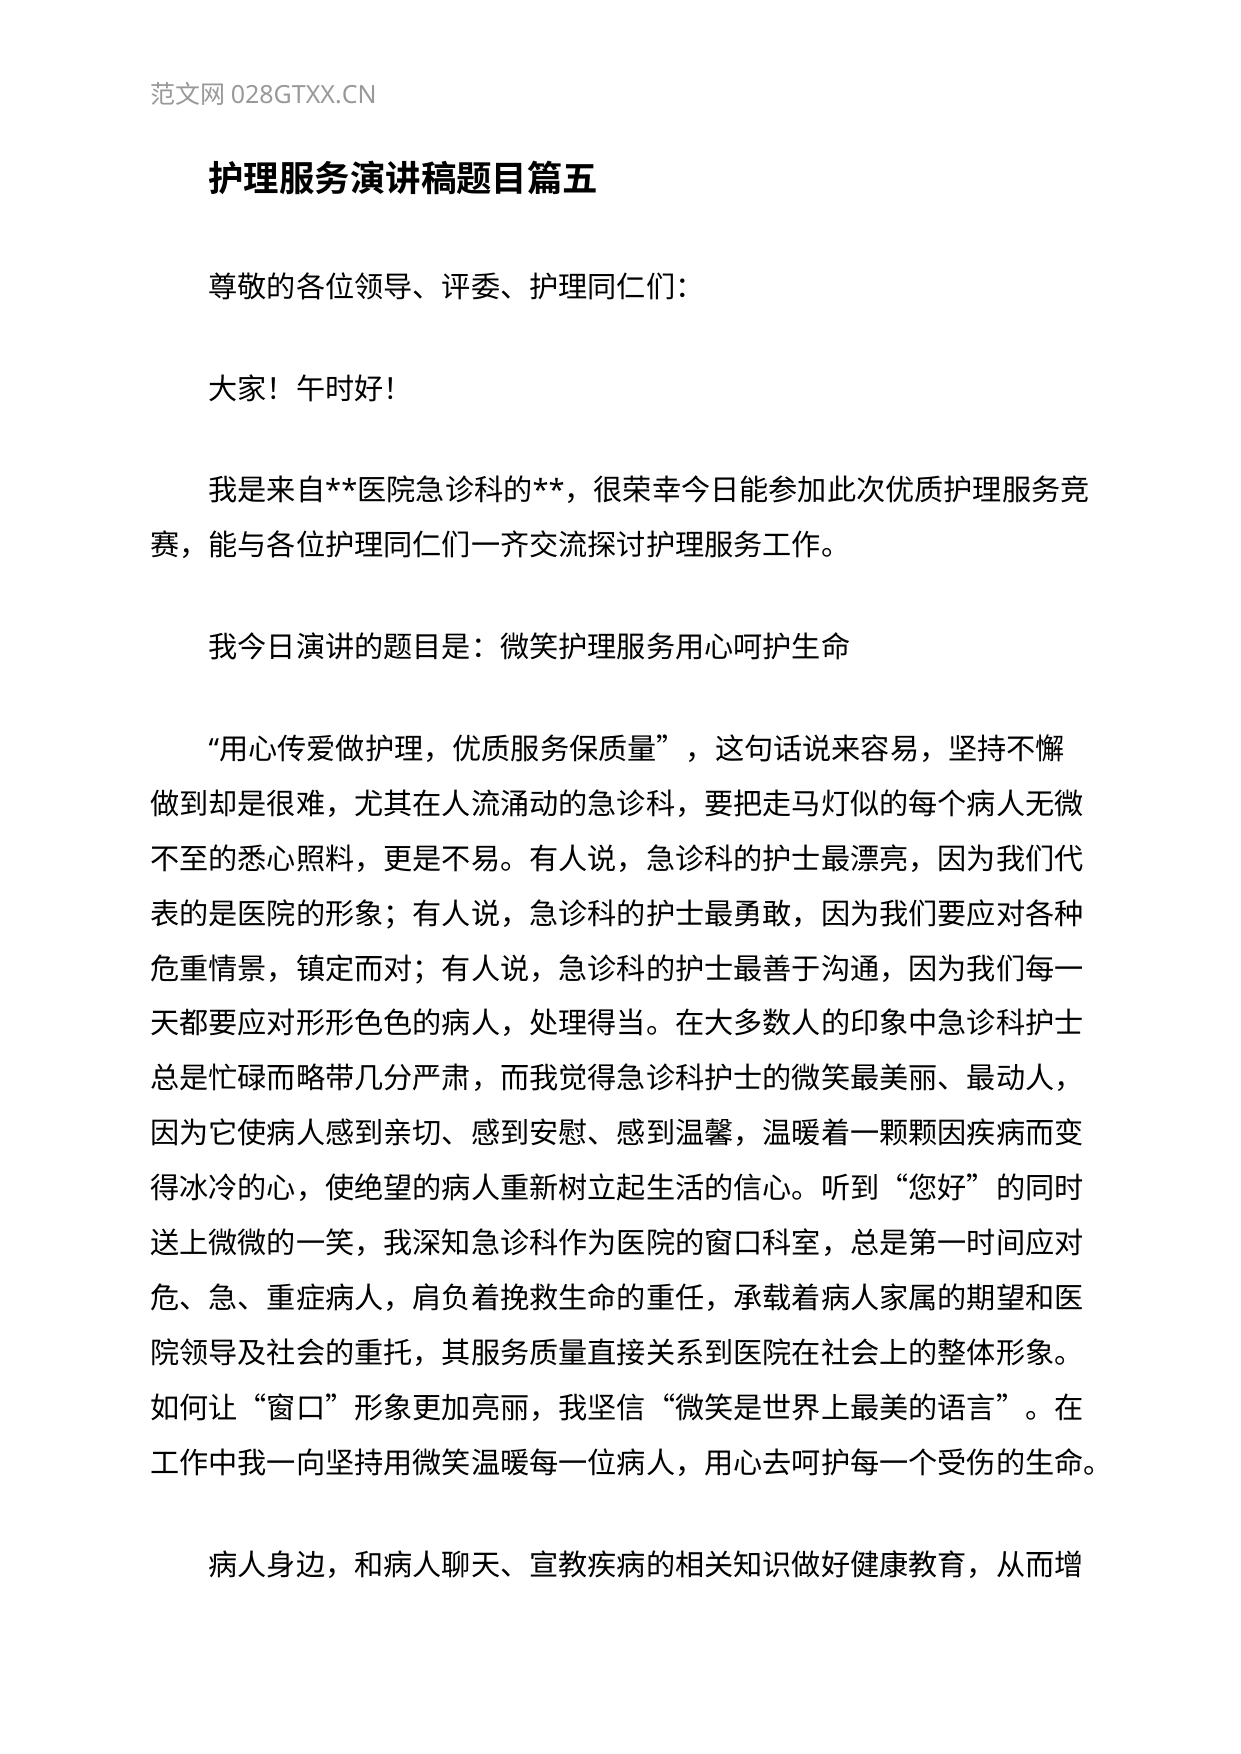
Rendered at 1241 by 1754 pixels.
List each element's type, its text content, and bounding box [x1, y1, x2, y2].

text 尊敬的各位领导、评委、护理同仁们： [150, 263, 1090, 306]
text “用心传爱做护理，优质服务保质量”，这句话说来容易，坚持不懈做到却是很难，尤其在人流涌动的急诊科，要把走马灯似的每个病人无微不至的悉心照料，更是不易。有人说，急诊科的护士最漂亮，因为我们代表的是医院的形象；有人说，急诊科的护士最勇敢，因为我们要应对各种危重情景，镇定而对；有人说，急诊科的护士最善于沟通，因为我们每一天都要应对形形色色的病人，处理得当。在大多数人的印象中急诊科护士总是忙碌而略带几分严肃，而我觉得急诊科护士的微笑最美丽、最动人，因为它使病人感到亲切、感到安慰、感到温馨，温暖着一颗颗因疾病而变得冰冷的心，使绝望的病人重新树立起生活的信心。听到“您好”的同时送上微微的一笑，我深知急诊科作为医院的窗口科室，总是第一时间应对危、急、重症病人，肩负着挽救生命的重任，承载着病人家属的期望和医院领导及社会的重托，其服务质量直接关系到医院在社会上的整体形象。如何让“窗口”形象更加亮丽，我坚信“微笑是世界上最美的语言”。在工作中我一向坚持用微笑温暖每一位病人，用心去呵护每一个受伤的生命。 [150, 726, 1090, 1482]
text 我是来自**医院急诊科的**，很荣幸今日能参加此次优质护理服务竞赛，能与各位护理同仁们一齐交流探讨护理服务工作。 [150, 467, 1090, 564]
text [150, 1541, 1090, 1583]
text 护理服务演讲稿题目篇五 [150, 150, 1090, 201]
text 大家！午时好！ [150, 365, 1090, 407]
text 我今日演讲的题目是：微笑护理服务用心呵护生命 [150, 624, 1090, 666]
